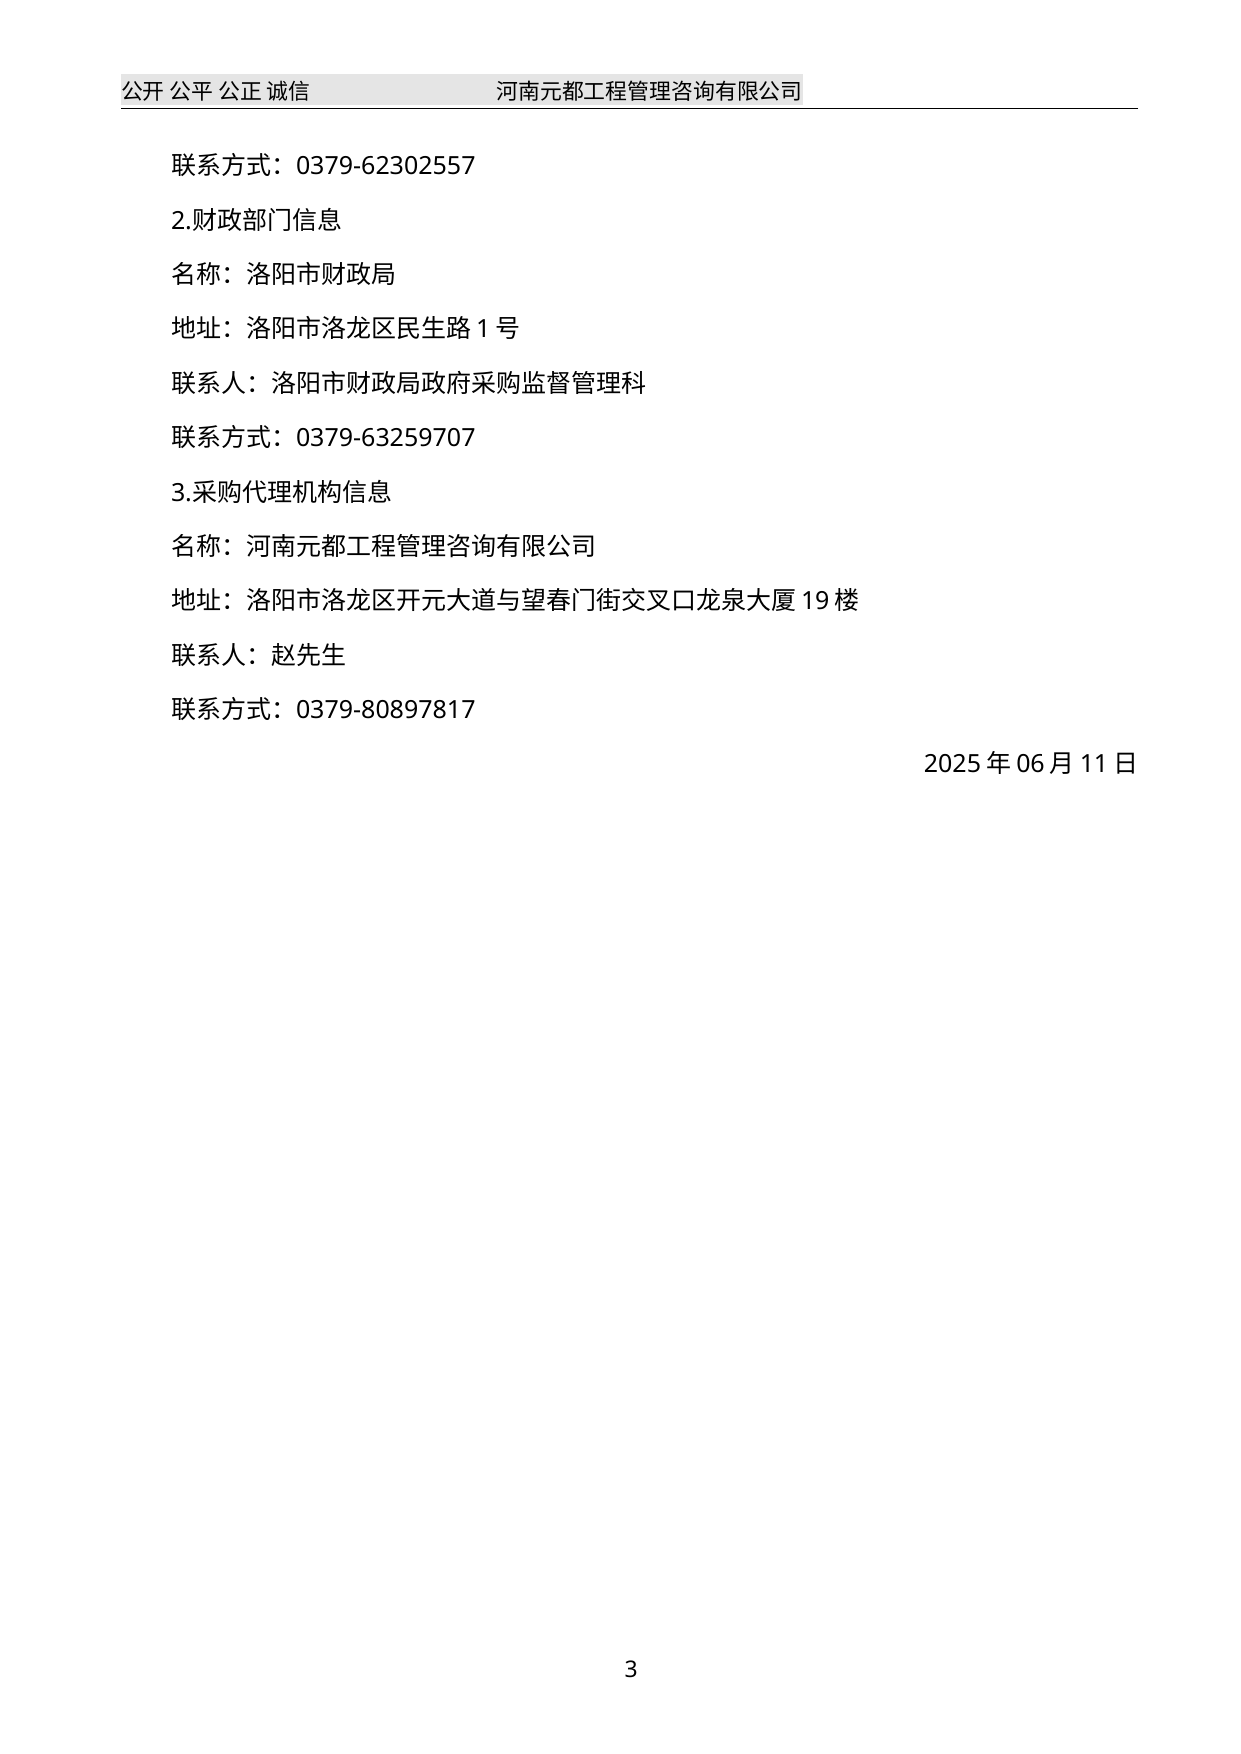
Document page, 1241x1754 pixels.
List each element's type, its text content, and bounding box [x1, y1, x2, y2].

text 3.采购代理机构信息 [121, 472, 1138, 508]
text 联系方式：0379-63259707 [121, 418, 1138, 454]
text 地址：洛阳市洛龙区开元大道与望春门街交叉口龙泉大厦19楼 [121, 581, 1138, 617]
text 联系方式：0379-80897817 [121, 689, 1138, 726]
text 联系方式：0379-62302557 [121, 146, 1138, 182]
text 名称：河南元都工程管理咨询有限公司 [121, 526, 1138, 563]
text 联系人：赵先生 [121, 635, 1138, 671]
text 联系人：洛阳市财政局政府采购监督管理科 [121, 363, 1138, 399]
text 2025年06月11日 [121, 744, 1138, 780]
text 名称：洛阳市财政局 [121, 254, 1138, 291]
text 2.财政部门信息 [121, 200, 1138, 236]
text 地址：洛阳市洛龙区民生路1号 [121, 309, 1138, 345]
